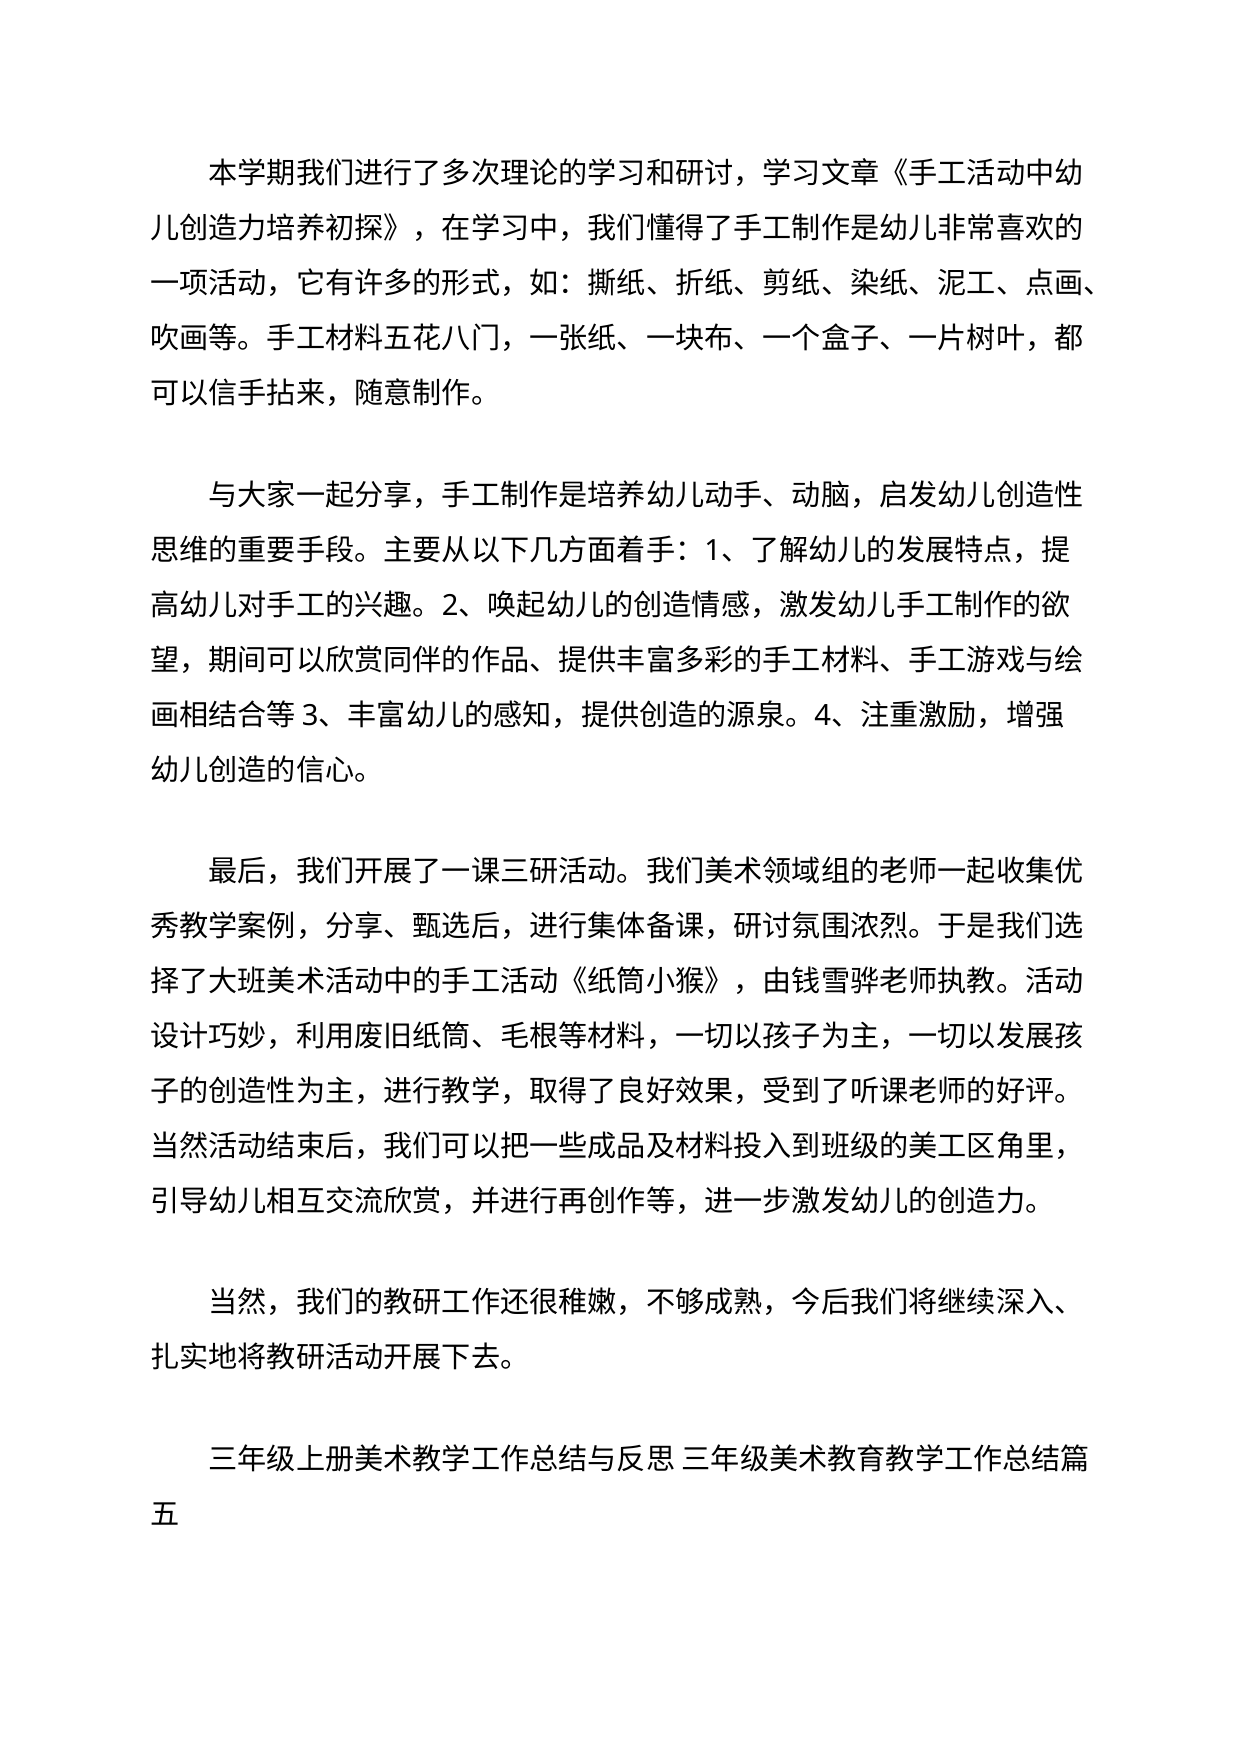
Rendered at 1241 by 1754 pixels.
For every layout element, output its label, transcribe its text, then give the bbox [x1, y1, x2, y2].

text 本学期我们进行了多次理论的学习和研讨，学习文章《手工活动中幼儿创造力培养初探》，在学习中，我们懂得了手工制作是幼儿非常喜欢的一项活动，它有许多的形式，如：撕纸、折纸、剪纸、染纸、泥工、点画、吹画等。手工材料五花八门，一张纸、一块布、一个盒子、一片树叶，都可以信手拈来，随意制作。 [150, 150, 1090, 412]
text 三年级上册美术教学工作总结与反思 三年级美术教育教学工作总结篇五 [150, 1436, 1090, 1533]
text 与大家一起分享，手工制作是培养幼儿动手、动脑，启发幼儿创造性思维的重要手段。主要从以下几方面着手：1、了解幼儿的发展特点，提高幼儿对手工的兴趣。2、唤起幼儿的创造情感，激发幼儿手工制作的欲望，期间可以欣赏同伴的作品、提供丰富多彩的手工材料、手工游戏与绘画相结合等3、丰富幼儿的感知，提供创造的源泉。4、注重激励，增强幼儿创造的信心。 [150, 471, 1090, 788]
text 最后，我们开展了一课三研活动。我们美术领域组的老师一起收集优秀教学案例，分享、甄选后，进行集体备课，研讨氛围浓烈。于是我们选择了大班美术活动中的手工活动《纸筒小猴》，由钱雪骅老师执教。活动设计巧妙，利用废旧纸筒、毛根等材料，一切以孩子为主，一切以发展孩子的创造性为主，进行教学，取得了良好效果，受到了听课老师的好评。当然活动结束后，我们可以把一些成品及材料投入到班级的美工区角里，引导幼儿相互交流欣赏，并进行再创作等，进一步激发幼儿的创造力。 [150, 848, 1090, 1219]
text 当然，我们的教研工作还很稚嫩，不够成熟，今后我们将继续深入、扎实地将教研活动开展下去。 [150, 1279, 1090, 1376]
